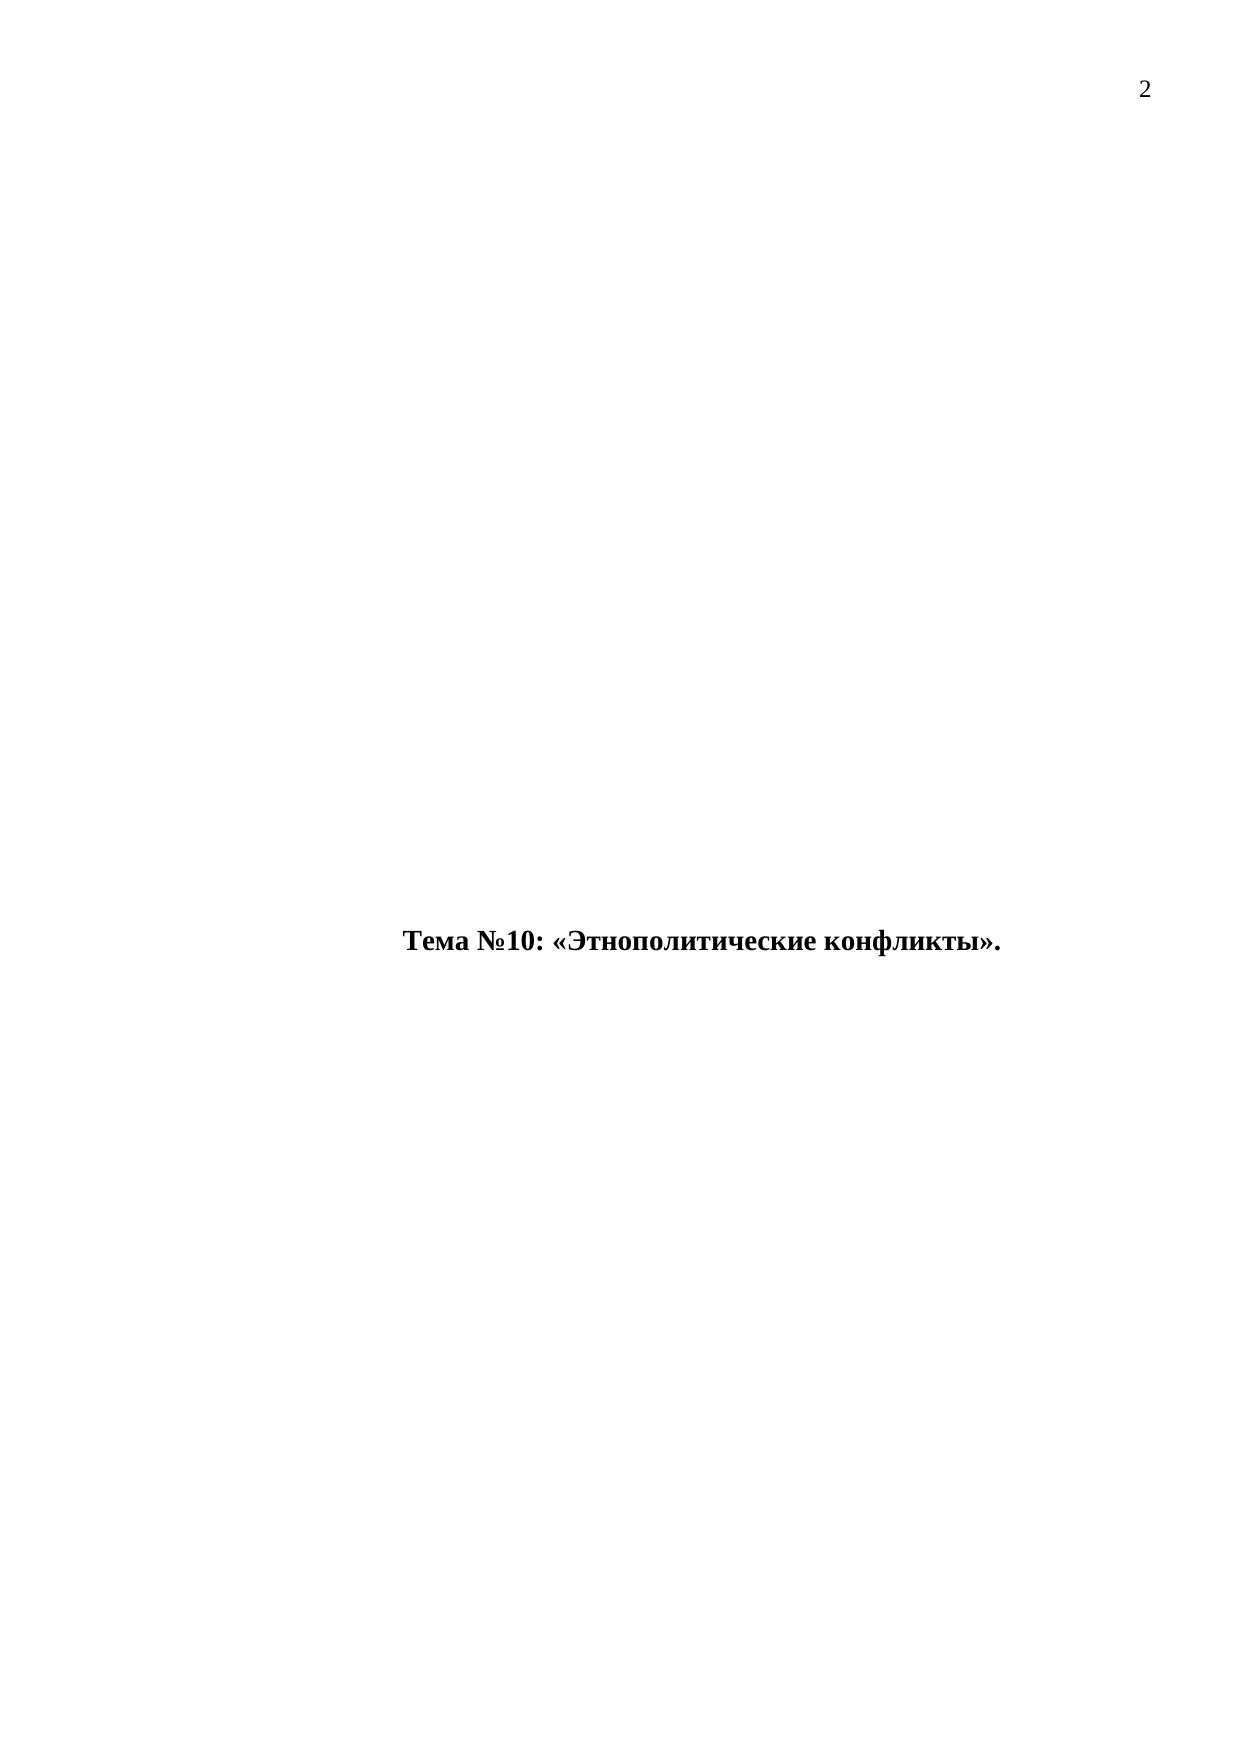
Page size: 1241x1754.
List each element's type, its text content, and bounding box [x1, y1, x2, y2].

text Тема №10: «Этнополитические конфликты». [177, 923, 1152, 957]
